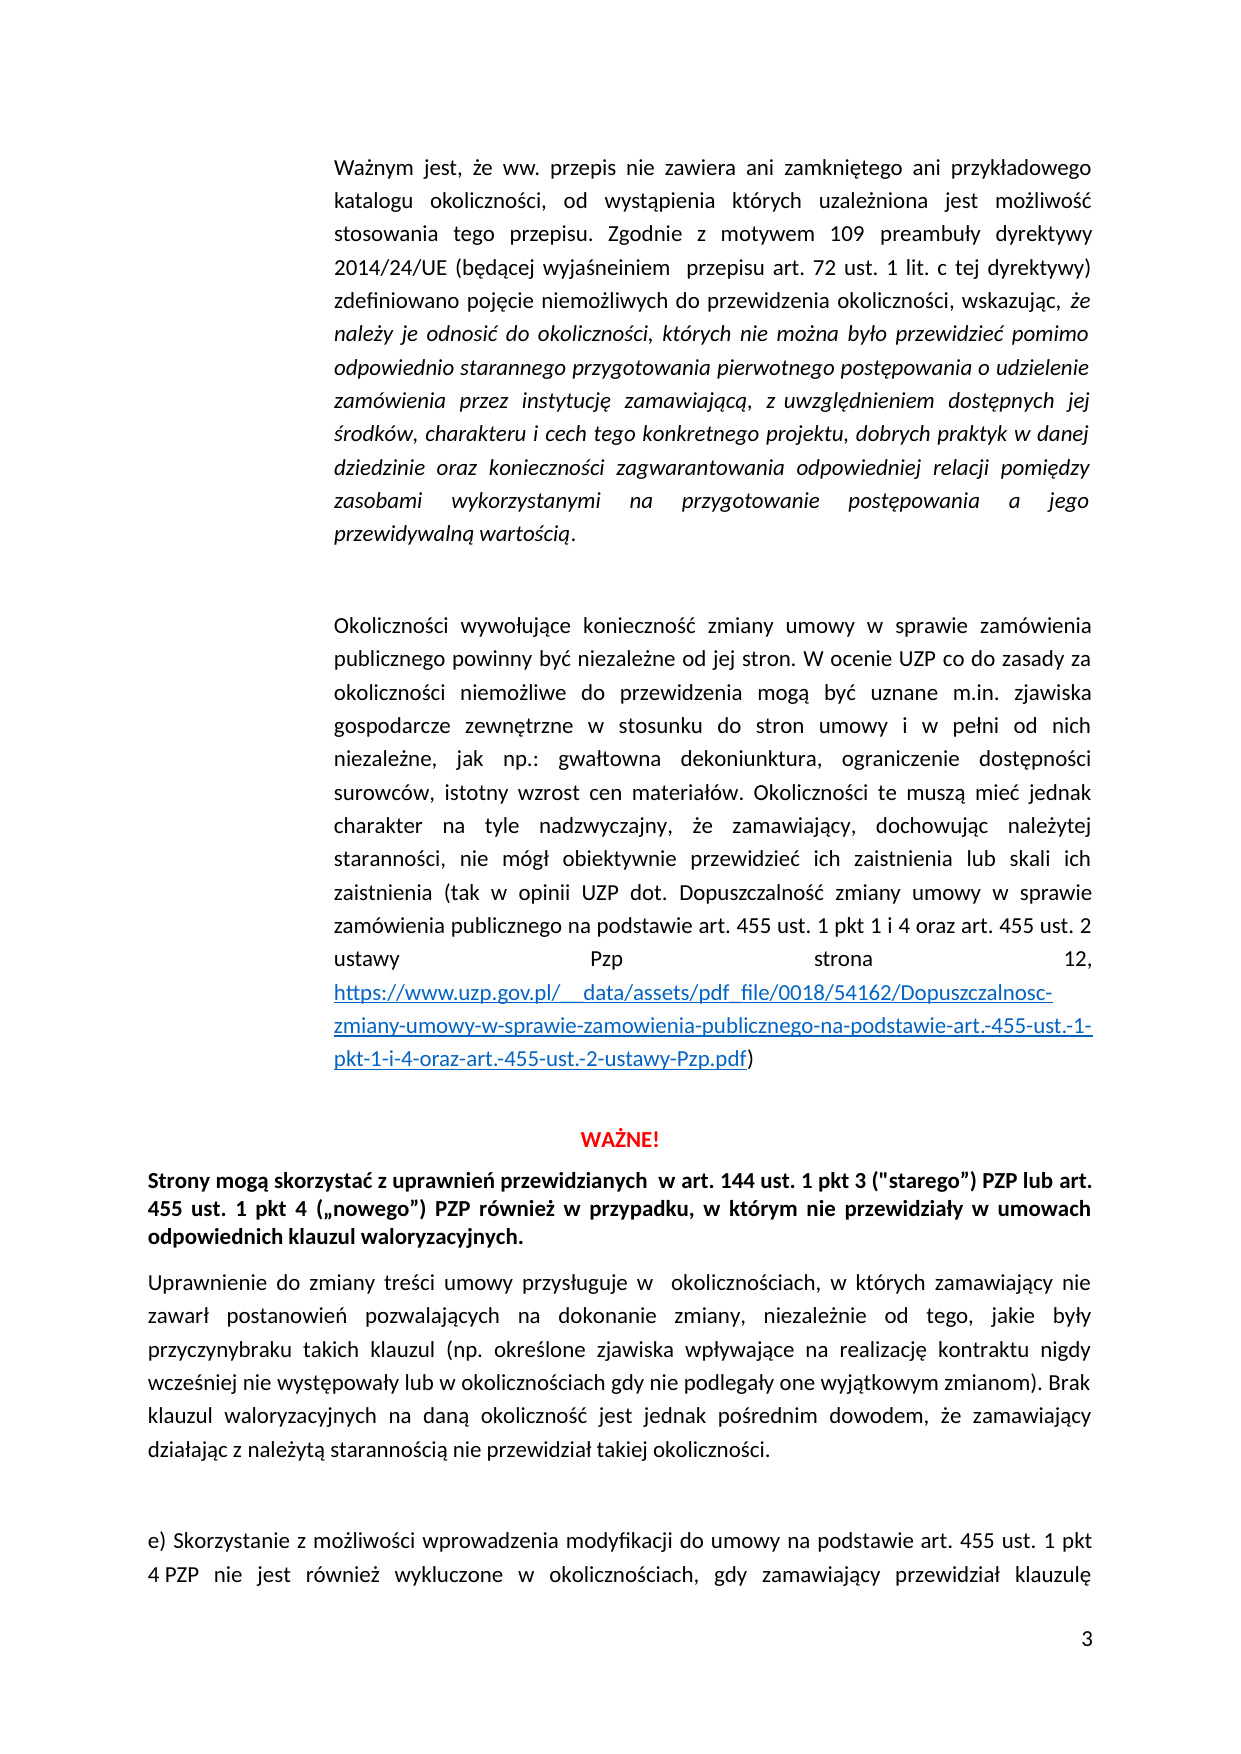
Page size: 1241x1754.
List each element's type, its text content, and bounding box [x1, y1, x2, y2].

text Ważnym jest, że ww. przepis nie zawiera ani zamkniętego ani przykładowego katalogu okoliczności, od wystąpienia których uzależniona jest możliwość stosowania tego przepisu. Zgodnie z motywem 109 preambuły dyrektywy 2014/24/UE (będącej wyjaśneiniem przepisu art. 72 ust. 1 lit. c tej dyrektywy) zdefiniowano pojęcie niemożliwych do przewidzenia okoliczności, wskazując, że należy je odnosić do okoliczności, których nie można było przewidzieć pomimo odpowiednio starannego przygotowania pierwotnego postępowania o udzielenie zamówienia przez instytucję zamawiającą, z uwzględnieniem dostępnych jej środków, charakteru i cech tego konkretnego projektu, dobrych praktyk w danej dziedzinie oraz konieczności zagwarantowania odpowiedniej relacji pomiędzy zasobami wykorzystanymi na przygotowanie postępowania a jego przewidywalną wartością. [334, 148, 1093, 548]
text WAŻNE! [148, 1126, 1093, 1154]
text Strony mogą skorzystać z uprawnień przewidzianych w art. 144 ust. 1 pkt 3 ("starego”) PZP lub art. 455 ust. 1 pkt 4 („nowego”) PZP również w przypadku, w którym nie przewidziały w umowach odpowiednich klauzul waloryzacyjnych. [148, 1166, 1093, 1250]
list Okoliczności wywołujące konieczność zmiany umowy w sprawie zamówienia publicznego powinny być niezależne od jej stron. W ocenie UZP co do zasady za okoliczności niemożliwe do przewidzenia mogą być uznane m.in. zjawiska gospodarcze zewnętrzne w stosunku do stron umowy i w pełni od nich niezależne, jak np.: gwałtowna dekoniunktura, ograniczenie dostępności surowców, istotny wzrost cen materiałów. Okoliczności te muszą mieć jednak charakter na tyle nadzwyczajny, że zamawiający, dochowując należytej staranności, nie mógł obiektywnie przewidzieć ich zaistnienia lub skali ich zaistnienia (tak w opinii UZP dot. Dopuszczalność zmiany umowy w sprawie zamówienia publicznego na podstawie art. 455 ust. 1 pkt 1 i 4 oraz art. 455 ust. 2 ustawy Pzp strona 12, https://www.uzp.gov.pl/__data/assets/pdf_file/0018/54162/Dopuszczalnosc-zmiany-umowy-w-sprawie-zamowienia-publicznego-na-podstawie-art.-455-ust.-1-pkt-1-i-4-oraz-art.-455-ust.-2-ustawy-Pzp.pdf) [334, 606, 1093, 1035]
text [148, 1521, 1093, 1588]
text Uprawnienie do zmiany treści umowy przysługuje w okolicznościach, w których zamawiający nie zawarł postanowień pozwalających na dokonanie zmiany, niezależnie od tego, jakie były przyczynybraku takich klauzul (np. określone zjawiska wpływające na realizację kontraktu nigdy wcześniej nie występowały lub w okolicznościach gdy nie podlegały one wyjątkowym zmianom). Brak klauzul waloryzacyjnych na daną okoliczność jest jednak pośrednim dowodem, że zamawiający działając z należytą starannością nie przewidział takiej okoliczności. [148, 1263, 1093, 1463]
